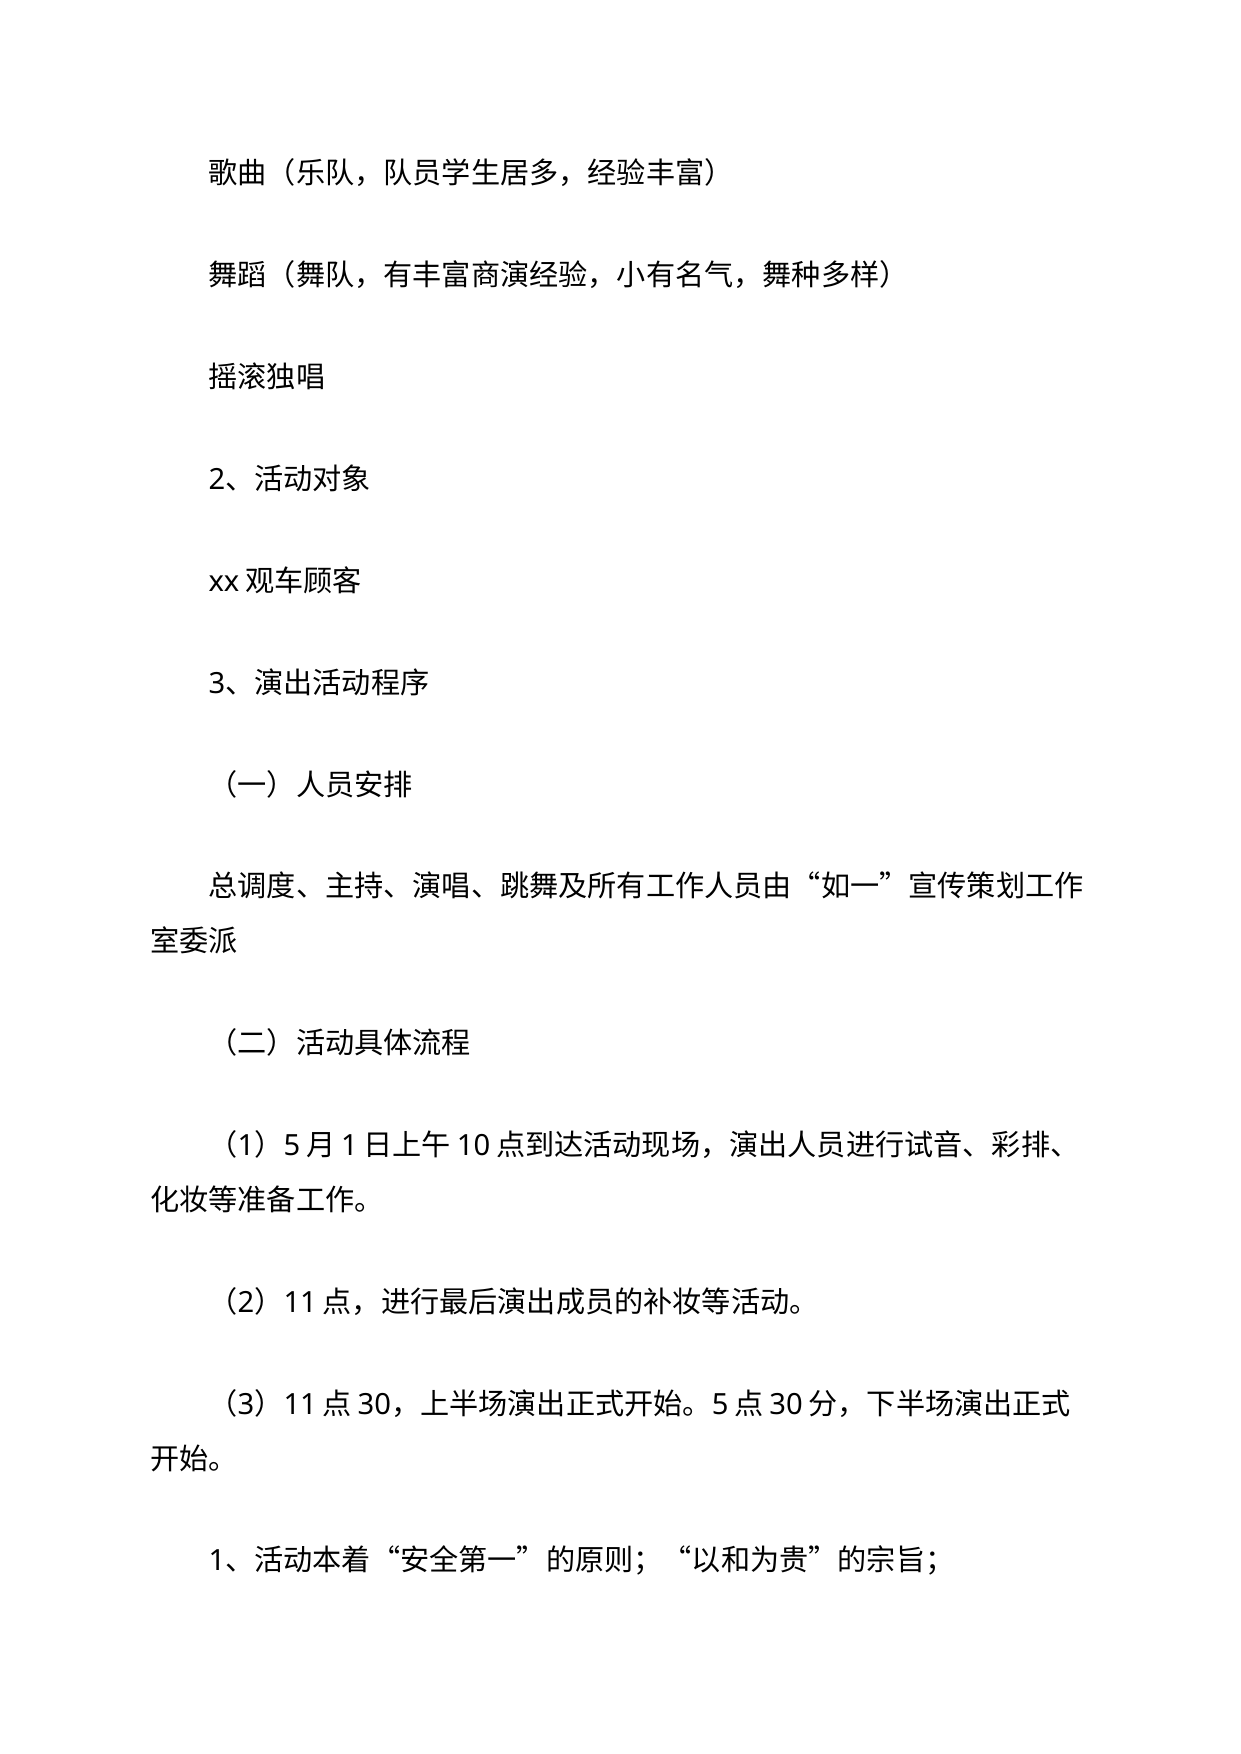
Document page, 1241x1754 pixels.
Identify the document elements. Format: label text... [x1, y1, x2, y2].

text （一）人员安排 [150, 761, 1090, 803]
text （1）5月1日上午10点到达活动现场，演出人员进行试音、彩排、化妆等准备工作。 [150, 1121, 1090, 1219]
text 舞蹈（舞队，有丰富商演经验，小有名气，舞种多样） [150, 252, 1090, 294]
text 1、活动本着“安全第一”的原则；“以和为贵”的宗旨； [150, 1537, 1090, 1579]
text 2、活动对象 [150, 455, 1090, 498]
text xx观车顾客 [150, 557, 1090, 600]
text 歌曲（乐队，队员学生居多，经验丰富） [150, 150, 1090, 192]
text （3）11点30，上半场演出正式开始。5点30分，下半场演出正式开始。 [150, 1380, 1090, 1477]
text （二）活动具体流程 [150, 1020, 1090, 1062]
text （2）11点，进行最后演出成员的补妆等活动。 [150, 1278, 1090, 1321]
text 3、演出活动程序 [150, 659, 1090, 702]
text 总调度、主持、演唱、跳舞及所有工作人员由“如一”宣传策划工作室委派 [150, 863, 1090, 960]
text 摇滚独唱 [150, 353, 1090, 396]
